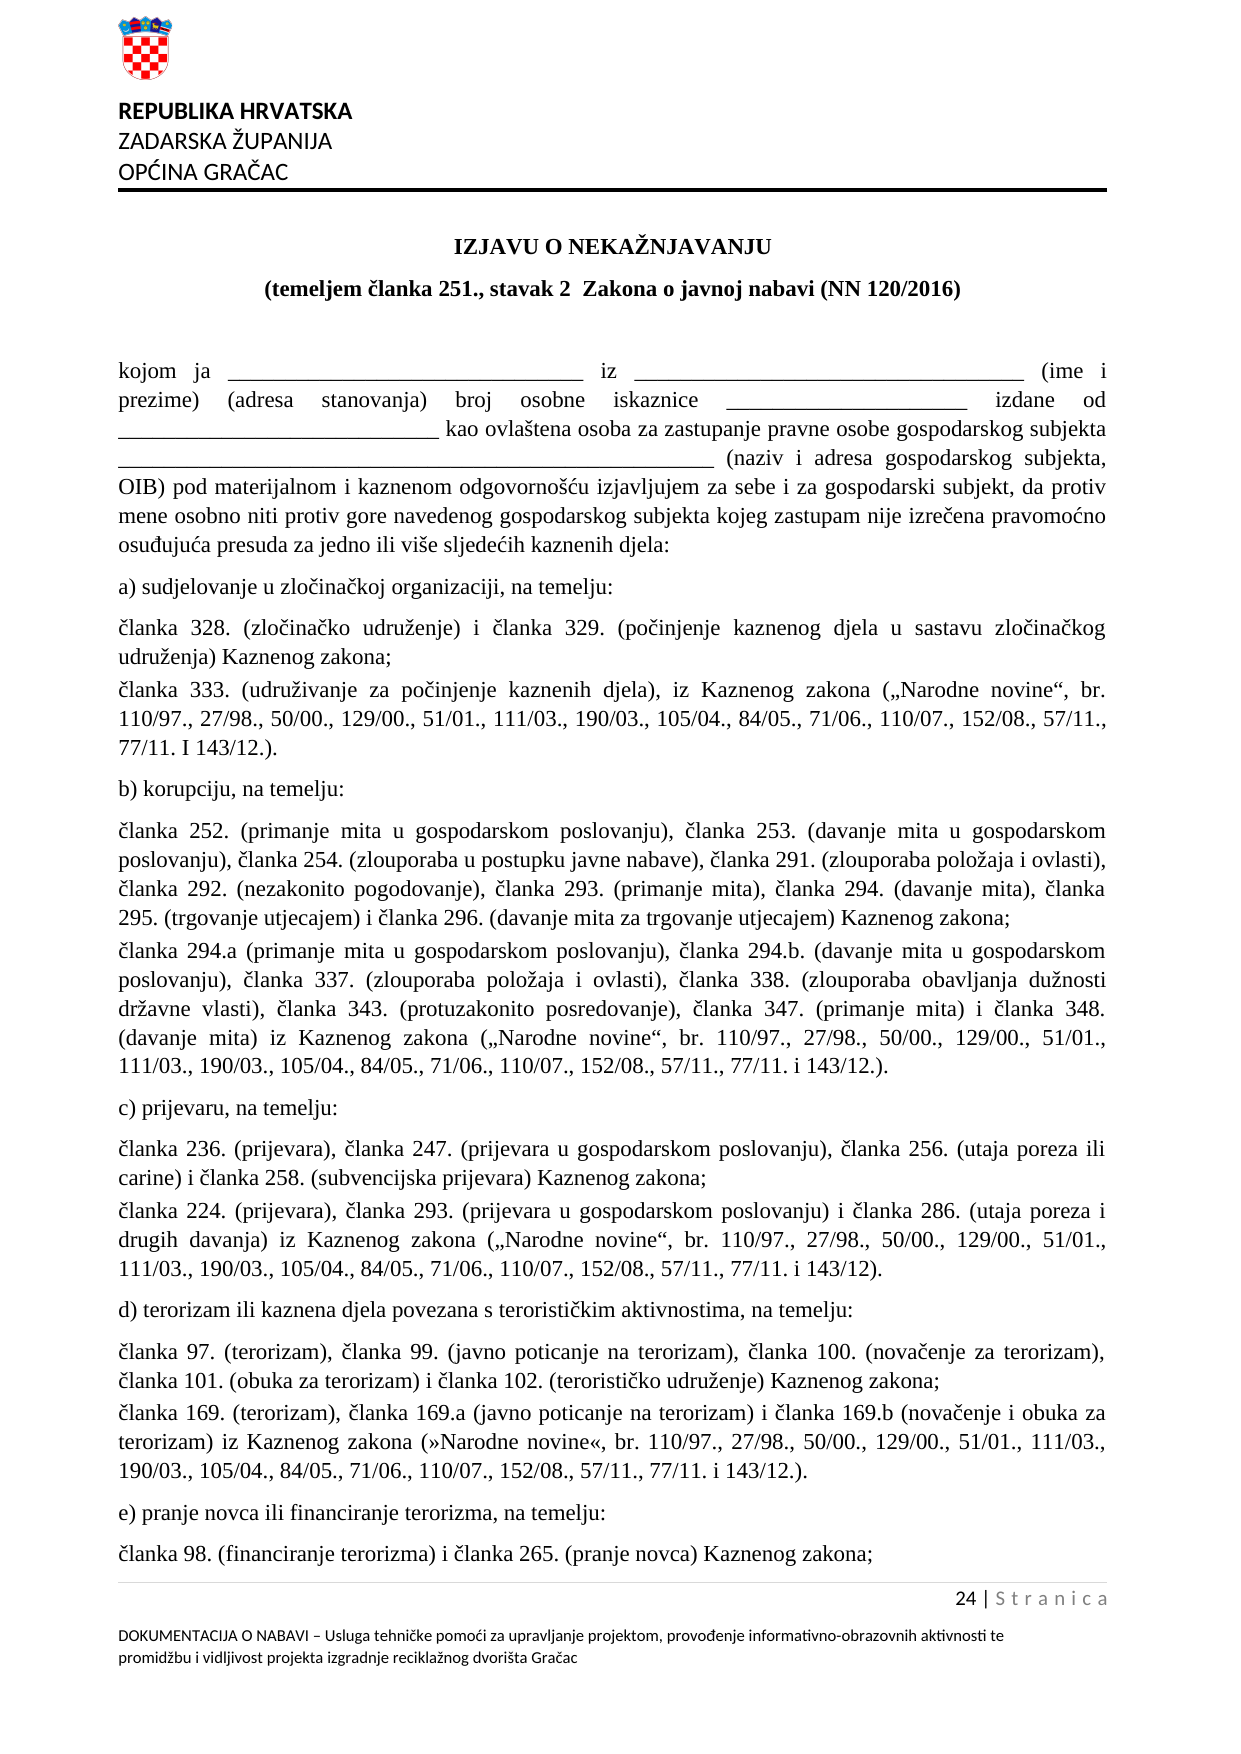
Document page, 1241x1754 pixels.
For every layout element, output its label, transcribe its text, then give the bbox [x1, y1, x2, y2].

text e) pranje novca ili financiranje terorizma, na temelju: [118, 1499, 1107, 1525]
text članka 252. (primanje mita u gospodarskom poslovanju), članka 253. (davanje mita u gospodarskom poslovanju), članka 254. (zlouporaba u postupku javne nabave), članka 291. (zlouporaba položaja i ovlasti), članka 292. (nezakonito pogodovanje), članka 293. (primanje mita), članka 294. (davanje mita), članka 295. (trgovanje utjecajem) i članka 296. (davanje mita za trgovanje utjecajem) Kaznenog zakona; [118, 817, 1107, 930]
picture [118, 16, 173, 80]
text članka 294.a (primanje mita u gospodarskom poslovanju), članka 294.b. (davanje mita u gospodarskom poslovanju), članka 337. (zlouporaba položaja i ovlasti), članka 338. (zlouporaba obavljanja dužnosti državne vlasti), članka 343. (protuzakonito posredovanje), članka 347. (primanje mita) i članka 348. (davanje mita) iz Kaznenog zakona („Narodne novine“, br. 110/97., 27/98., 50/00., 129/00., 51/01., 111/03., 190/03., 105/04., 84/05., 71/06., 110/07., 152/08., 57/11., 77/11. i 143/12.). [118, 937, 1107, 1079]
text članka 224. (prijevara), članka 293. (prijevara u gospodarskom poslovanju) i članka 286. (utaja poreza i drugih davanja) iz Kaznenog zakona („Narodne novine“, br. 110/97., 27/98., 50/00., 129/00., 51/01., 111/03., 190/03., 105/04., 84/05., 71/06., 110/07., 152/08., 57/11., 77/11. i 143/12). [118, 1197, 1107, 1281]
text članka 97. (terorizam), članka 99. (javno poticanje na terorizam), članka 100. (novačenje za terorizam), članka 101. (obuka za terorizam) i članka 102. (terorističko udruženje) Kaznenog zakona; [118, 1338, 1107, 1393]
text (temeljem članka 251., stavak 2 Zakona o javnoj nabavi (NN 120/2016) [118, 274, 1107, 301]
text članka 328. (zločinačko udruženje) i članka 329. (počinjenje kaznenog djela u sastavu zločinačkog udruženja) Kaznenog zakona; [118, 614, 1107, 669]
text c) prijevaru, na temelju: [118, 1094, 1107, 1120]
text d) terorizam ili kaznena djela povezana s terorističkim aktivnostima, na temelju: [118, 1296, 1107, 1323]
text članka 169. (terorizam), članka 169.a (javno poticanje na terorizam) i članka 169.b (novačenje i obuka za terorizam) iz Kaznenog zakona (»Narodne novine«, br. 110/97., 27/98., 50/00., 129/00., 51/01., 111/03., 190/03., 105/04., 84/05., 71/06., 110/07., 152/08., 57/11., 77/11. i 143/12.). [118, 1399, 1107, 1484]
text IZJAVU O NEKAŽNJAVANJU [118, 233, 1107, 259]
text članka 236. (prijevara), članka 247. (prijevara u gospodarskom poslovanju), članka 256. (utaja poreza ili carine) i članka 258. (subvencijska prijevara) Kaznenog zakona; [118, 1135, 1107, 1191]
text b) korupciju, na temelju: [118, 775, 1107, 802]
text članka 98. (financiranje terorizma) i članka 265. (pranje novca) Kaznenog zakona; [118, 1540, 1107, 1567]
text članka 333. (udruživanje za počinjenje kaznenih djela), iz Kaznenog zakona („Narodne novine“, br. 110/97., 27/98., 50/00., 129/00., 51/01., 111/03., 190/03., 105/04., 84/05., 71/06., 110/07., 152/08., 57/11., 77/11. I 143/12.). [118, 676, 1107, 760]
text kojom ja _______________________________ iz __________________________________ (ime i prezime) (adresa stanovanja) broj osobne iskaznice _____________________ izdane od ____________________________ kao ovlaštena osoba za zastupanje pravne osobe gospodarskog subjekta ____________________________________________________ (naziv i adresa gospodarskog subjekta, OIB) pod materijalnom i kaznenom odgovornošću izjavljujem za sebe i za gospodarski subjekt, da protiv mene osobno niti protiv gore navedenog gospodarskog subjekta kojeg zastupam nije izrečena pravomoćno osuđujuća presuda za jedno ili više sljedećih kaznenih djela: [118, 357, 1107, 558]
text a) sudjelovanje u zločinačkoj organizaciji, na temelju: [118, 573, 1107, 599]
